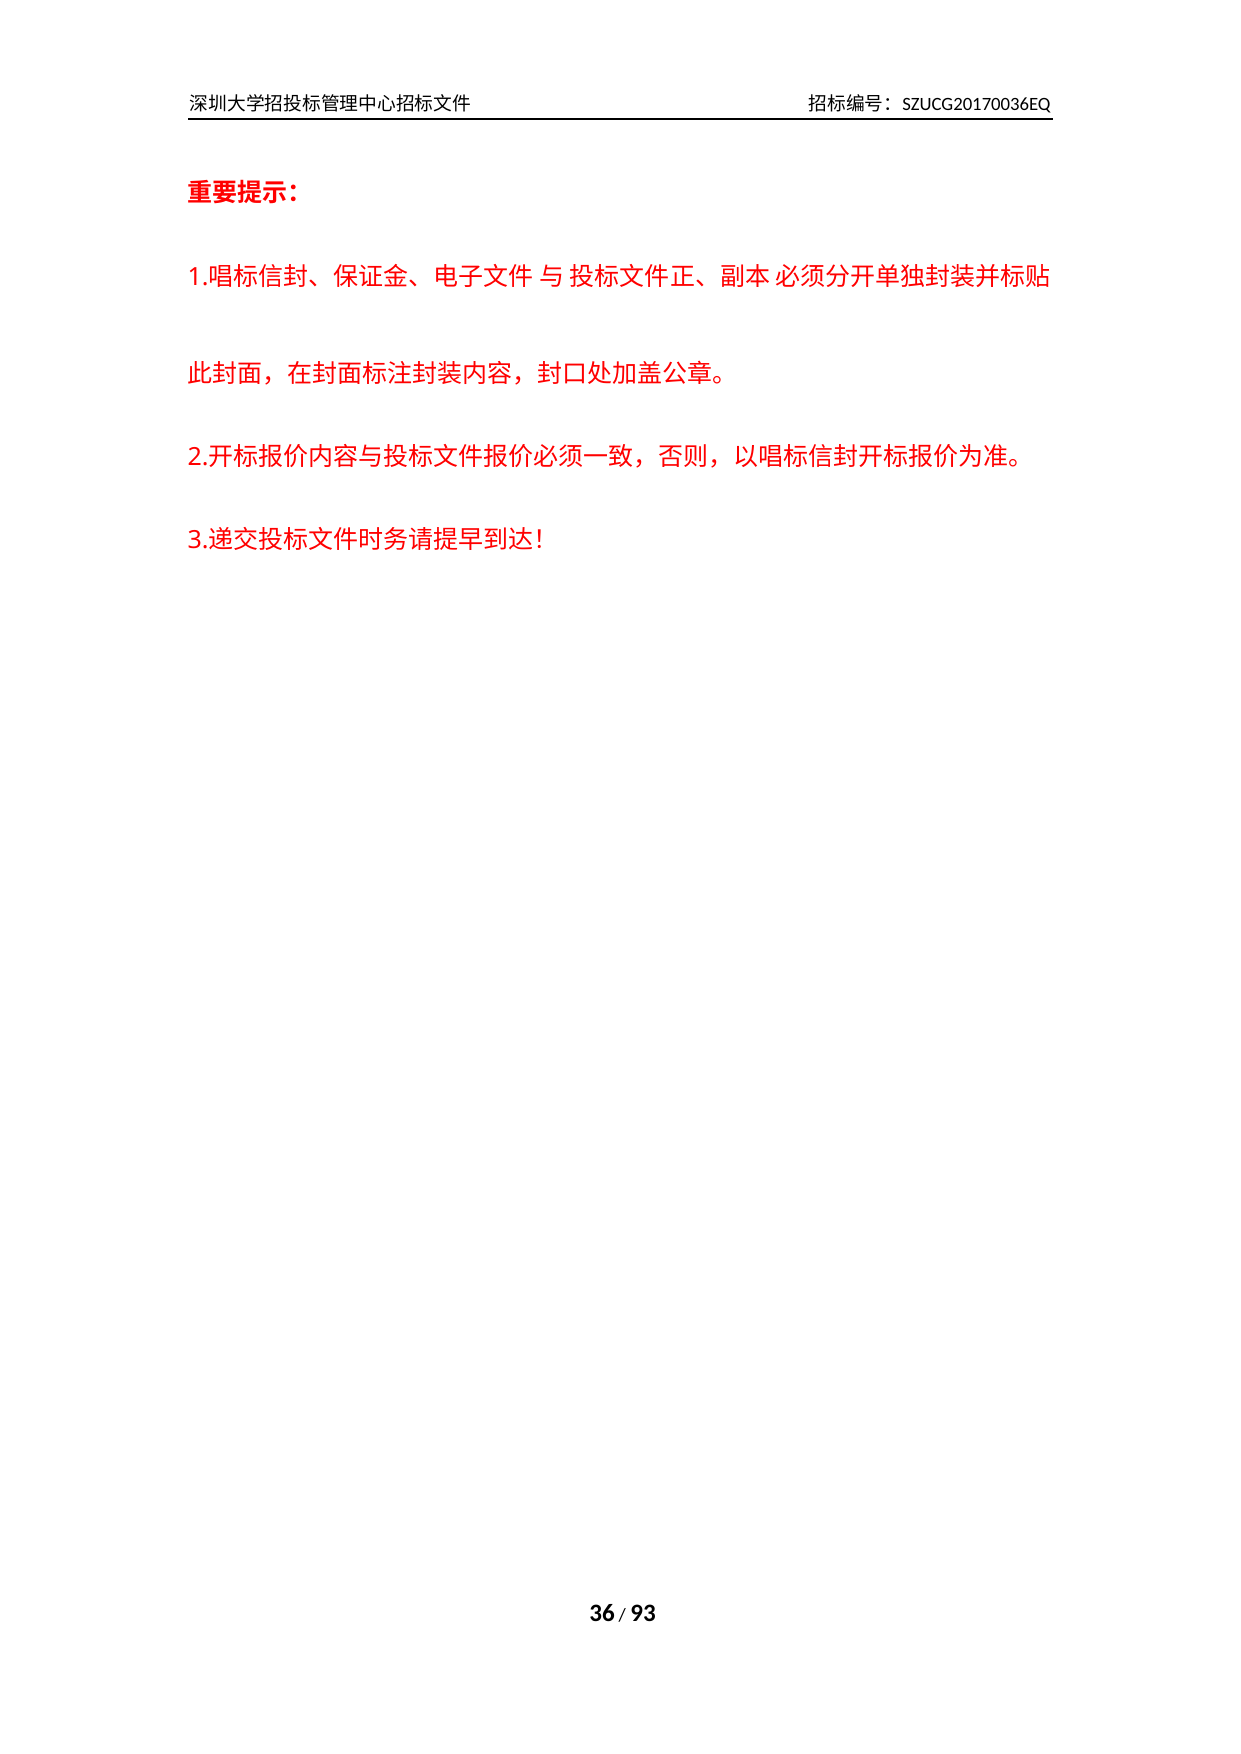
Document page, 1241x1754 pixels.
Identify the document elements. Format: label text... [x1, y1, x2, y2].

text 重要提示： [187, 158, 1053, 223]
text 2.开标报价内容与投标文件报价必须一致，否则，以唱标信封开标报价为准。 [187, 422, 1053, 487]
text 1.唱标信封、保证金、电子文件 与 投标文件正、副本 必须分开单独封装并标贴此封面，在封面标注封装内容，封口处加盖公章。 [187, 242, 1053, 404]
text 3.递交投标文件时务请提早到达！ [187, 505, 1053, 570]
